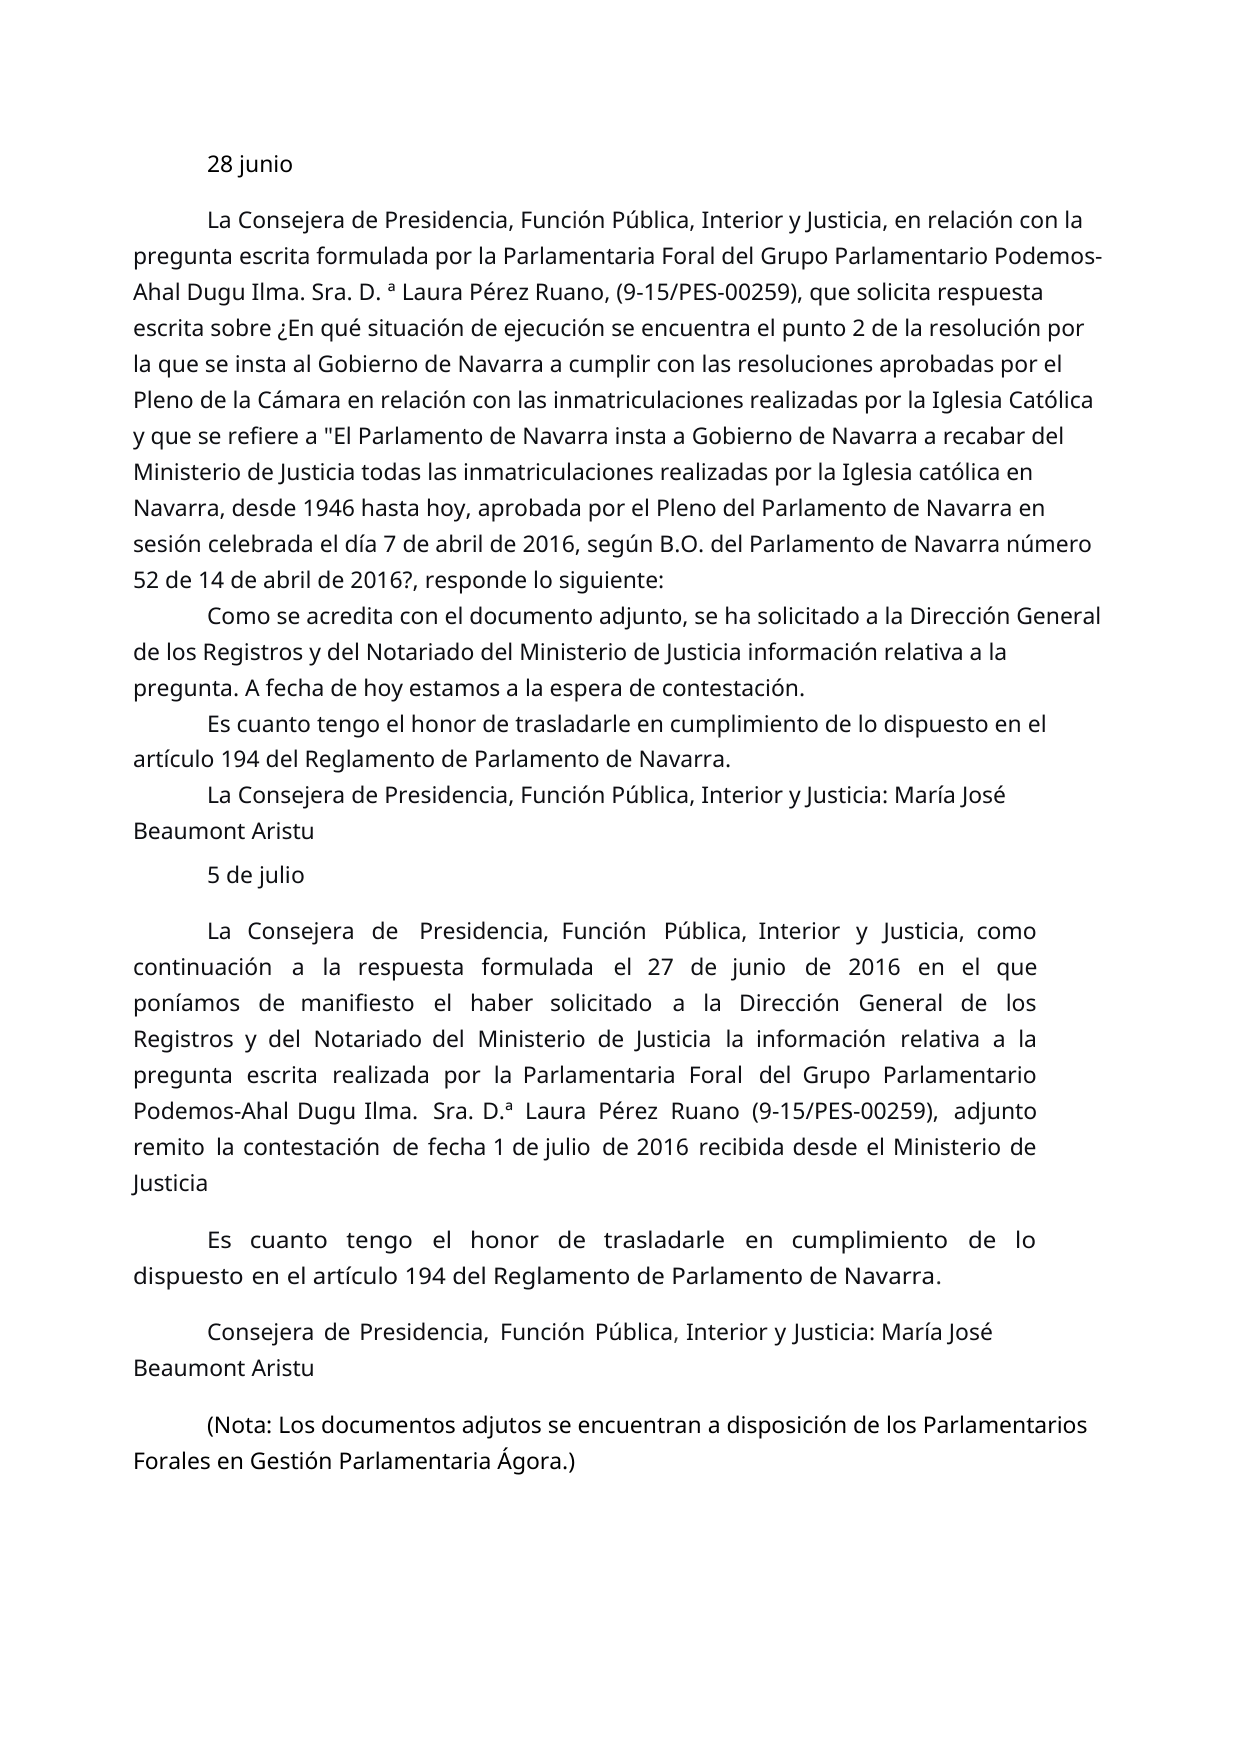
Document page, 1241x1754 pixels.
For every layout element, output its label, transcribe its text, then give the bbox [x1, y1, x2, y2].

text (Nota: Los documentos adjutos se encuentran a disposición de los Parlamentarios Forales en Gestión Parlamentaria Ágora.) [133, 1409, 1107, 1476]
text La Consejera de Presidencia, Función Pública, Interior y Justicia, como continuación a la respuesta formulada el 27 de junio de 2016 en el que poníamos de manifiesto el haber solicitado a la Dirección General de los Registros y del Notariado del Ministerio de Justicia la información relativa a la pregunta escrita realizada por la Parlamentaria Foral del Grupo Parlamentario Podemos-Ahal Dugu Ilma. Sra. D.ª Laura Pérez Ruano (9-15/PES-00259), adjunto remito la contestación de fecha 1 de julio de 2016 recibida desde el Ministerio de Justicia [133, 915, 1037, 1198]
text Es cuanto tengo el honor de trasladarle en cumplimiento de lo dispuesto en el artículo 194 del Reglamento de Parlamento de Navarra. [133, 1224, 1036, 1291]
text La Consejera de Presidencia, Función Pública, Interior y Justicia, en relación con la pregunta escrita formulada por la Parlamentaria Foral del Grupo Parlamentario Podemos-Ahal Dugu Ilma. Sra. D. ª Laura Pérez Ruano, (9-15/PES-00259), que solicita respuesta escrita sobre ¿En qué situación de ejecución se encuentra el punto 2 de la resolución por la que se insta al Gobierno de Navarra a cumplir con las resoluciones aprobadas por el Pleno de la Cámara en relación con las inmatriculaciones realizadas por la Iglesia Católica y que se refiere a "El Parlamento de Navarra insta a Gobierno de Navarra a recabar del Ministerio de Justicia todas las inmatriculaciones realizadas por la Iglesia católica en Navarra, desde 1946 hasta hoy, aprobada por el Pleno del Parlamento de Navarra en sesión celebrada el día 7 de abril de 2016, según B.O. del Parlamento de Navarra número 52 de 14 de abril de 2016?, responde lo siguiente: [133, 204, 1107, 595]
text La Consejera de Presidencia, Función Pública, Interior y Justicia: María José Beaumont Aristu [133, 779, 1107, 847]
text 5 de julio [133, 858, 1037, 890]
text 28 junio [133, 148, 1107, 179]
text Es cuanto tengo el honor de trasladarle en cumplimiento de lo dispuesto en el artículo 194 del Reglamento de Parlamento de Navarra. [133, 707, 1107, 775]
text Consejera de Presidencia, Función Pública, Interior y Justicia: María José Beaumont Aristu [133, 1316, 1107, 1383]
text Como se acredita con el documento adjunto, se ha solicitado a la Dirección General de los Registros y del Notariado del Ministerio de Justicia información relativa a la pregunta. A fecha de hoy estamos a la espera de contestación. [133, 600, 1107, 703]
